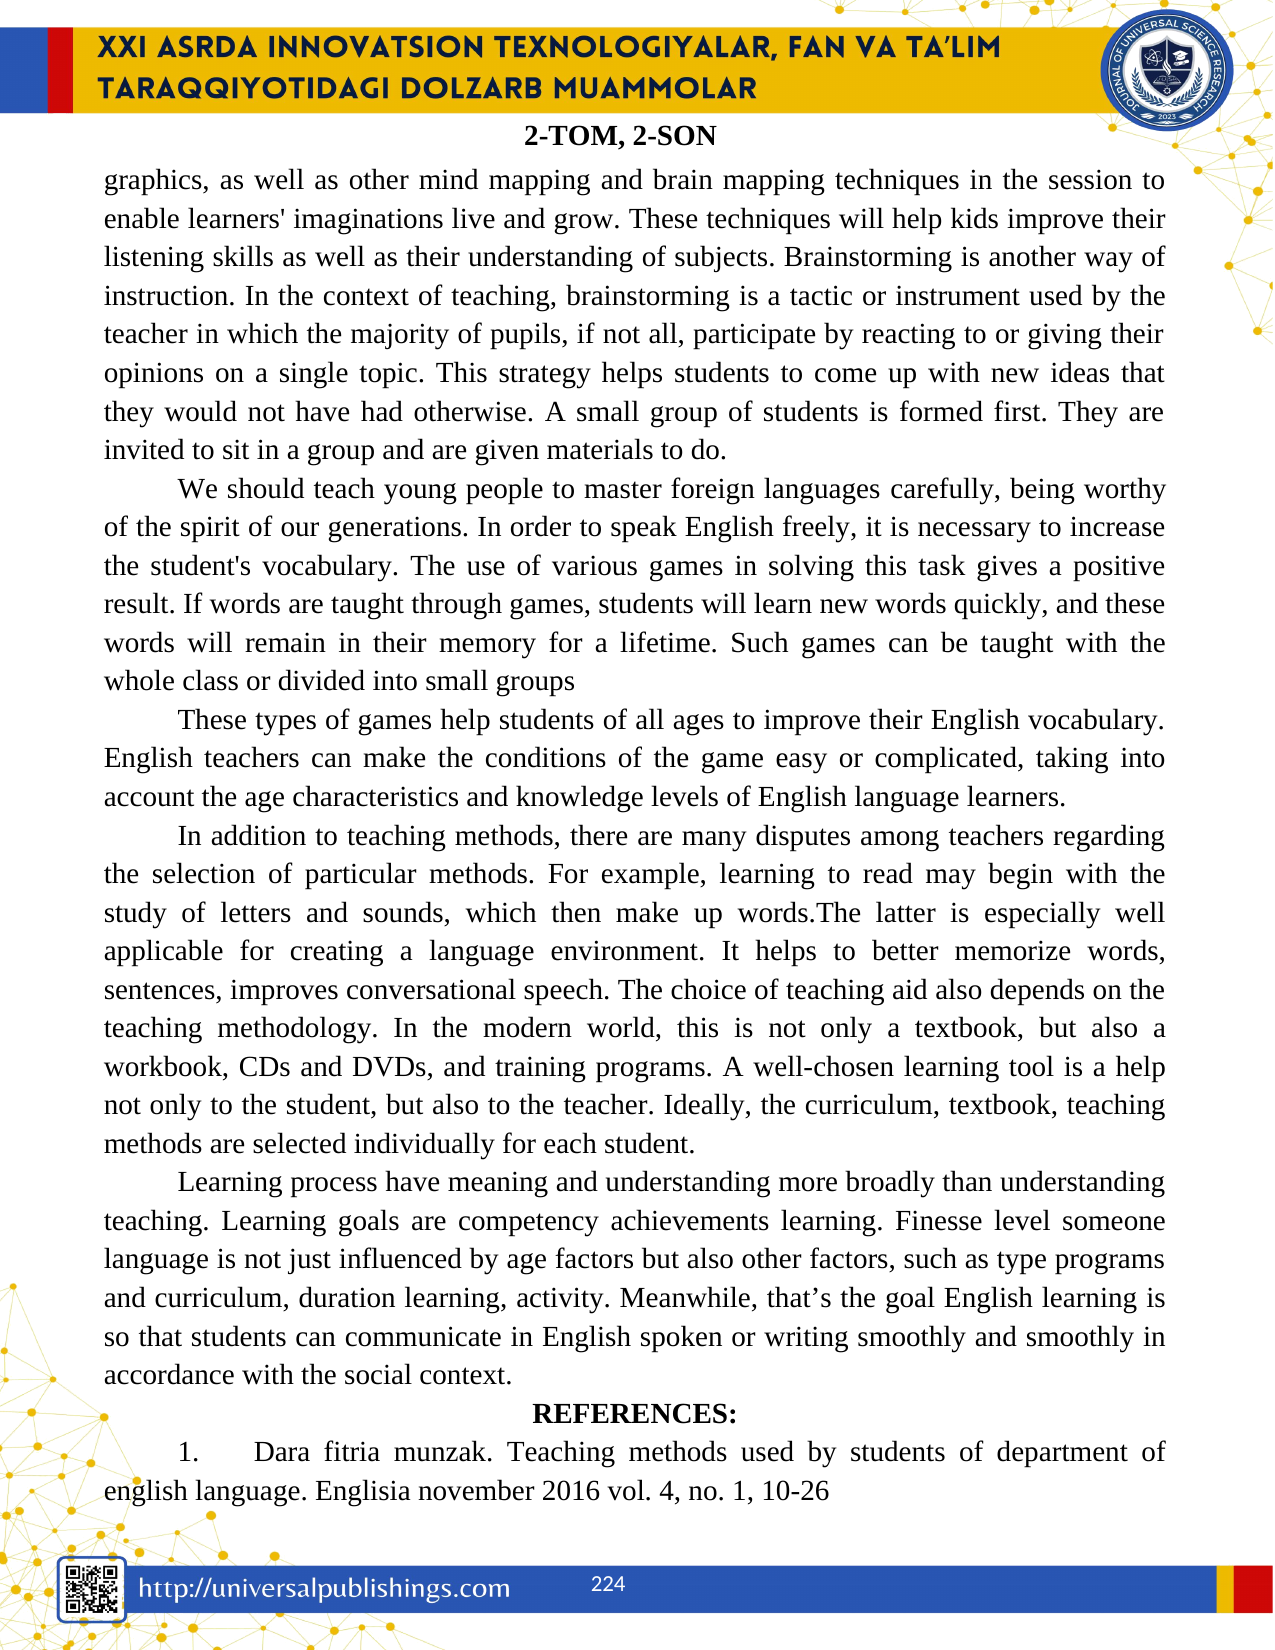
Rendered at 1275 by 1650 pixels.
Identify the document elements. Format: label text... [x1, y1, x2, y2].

text REFERENCES: [103, 1396, 1167, 1429]
text Learning process have meaning and understanding more broadly than understanding teaching. Learning goals are competency achievements learning. Finesse level someone language is not just influenced by age factors but also other factors, such as type programs and curriculum, duration learning, activity. Meanwhile, that’s the goal English learning is so that students can communicate in English spoken or writing smoothly and smoothly in accordance with the social context. [103, 1164, 1167, 1391]
text These types of games help students of all ages to improve their English vocabulary. English teachers can make the conditions of the game easy or complicated, taking into account the age characteristics and knowledge levels of English language learners. [103, 702, 1167, 813]
text We should teach young people to master foreign languages ​​carefully, being worthy of the spirit of our generations. In order to speak English freely, it is necessary to increase the student's vocabulary. The use of various games in solving this task gives a positive result. If words are taught through games, students will learn new words quickly, and these words will remain in their memory for a lifetime. Such games can be taught with the whole class or divided into small groups [103, 471, 1167, 697]
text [103, 162, 1167, 466]
list Dara fitria munzak. Teaching methods used by students of department of english language. Englisia november 2016 vol. 4, no. 1, 10-26 [103, 1434, 1167, 1506]
text In addition to teaching methods, there are many disputes among teachers regarding the selection of particular methods. For example, learning to read may begin with the study of letters and sounds, which then make up words.The latter is especially well applicable for creating a language environment. It helps to better memorize words, sentences, improves conversational speech. The choice of teaching aid also depends on the teaching methodology. In the modern world, this is not only a textbook, but also a workbook, CDs and DVDs, and training programs. A well-chosen learning tool is a help not only to the student, but also to the teacher. Ideally, the curriculum, textbook, teaching methods are selected individually for each student. [103, 818, 1167, 1159]
picture [0, 0, 1273, 1650]
